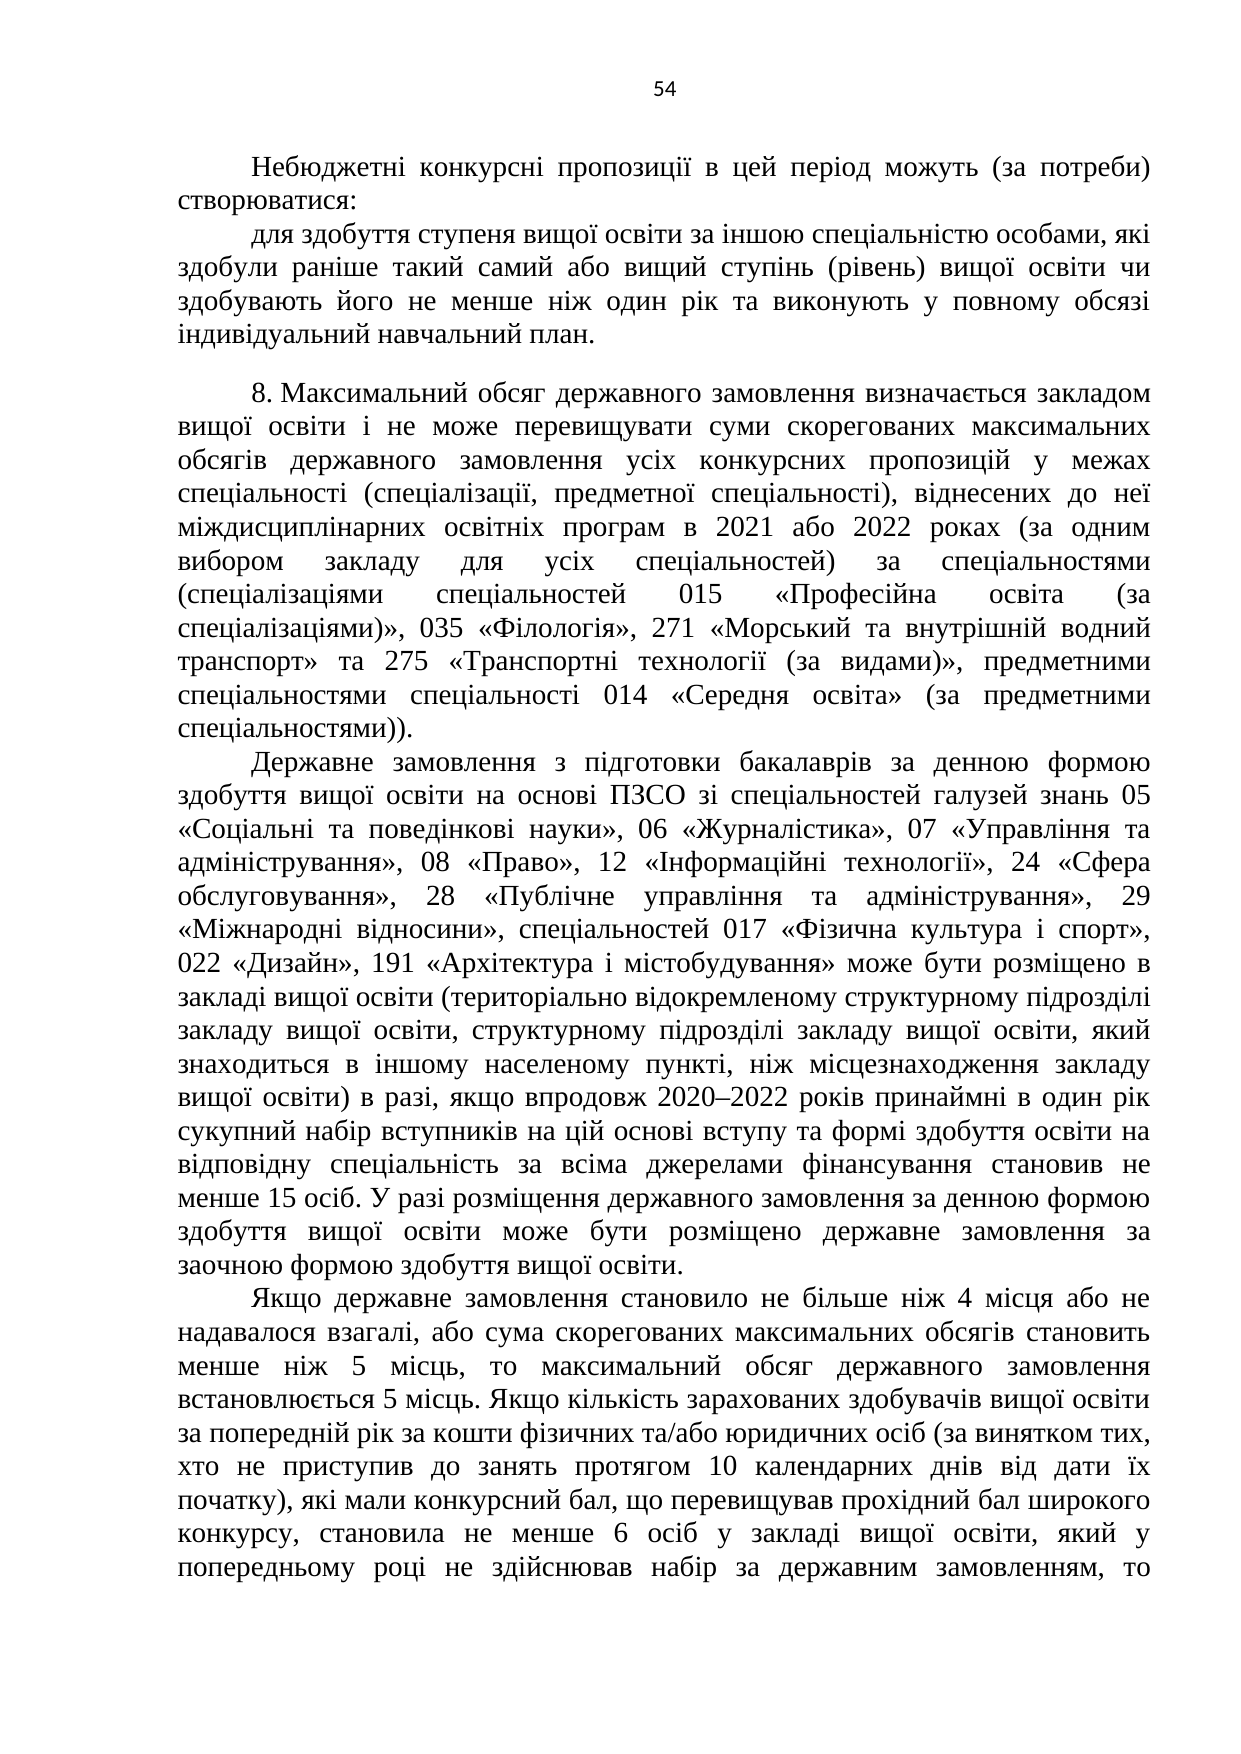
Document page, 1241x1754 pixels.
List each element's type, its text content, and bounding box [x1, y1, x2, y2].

list для здобуття ступеня вищої освіти за іншою спеціальністю особами, які здобули раніше такий самий або вищий ступінь (рівень) вищої освіти чи здобувають його не менше ніж один рік та виконують у повному обсязі індивідуальний навчальний план. [177, 216, 1152, 350]
list 8. Максимальний обсяг державного замовлення визначається закладом вищої освіти і не може перевищувати суми скорегованих максимальних обсягів державного замовлення усіх конкурсних пропозицій у межах спеціальності (спеціалізації, предметної спеціальності), віднесених до неї міждисциплінарних освітніх програм в 2021 або 2022 роках (за одним вибором закладу для усіх спеціальностей) за спеціальностями (спеціалізаціями спеціальностей 015 «Професійна освіта (за спеціалізаціями)», 035 «Філологія», 271 «Морський та внутрішній водний транспорт» та 275 «Транспортні технології (за видами)», предметними спеціальностями спеціальності 014 «Середня освіта» (за предметними спеціальностями)). [177, 375, 1152, 744]
list Небюджетні конкурсні пропозиції в цей період можуть (за потреби) створюватися: [177, 149, 1152, 216]
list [177, 1281, 1152, 1582]
list Державне замовлення з підготовки бакалаврів за денною формою здобуття вищої освіти на основі ПЗСО зі спеціальностей галузей знань 05 «Соціальні та поведінкові науки», 06 «Журналістика», 07 «Управління та адміністрування», 08 «Право», 12 «Інформаційні технології», 24 «Сфера обслуговування», 28 «Публічне управління та адміністрування», 29 «Міжнародні відносини», спеціальностей 017 «Фізична культура і спорт», 022 «Дизайн», 191 «Архітектура і містобудування» може бути розміщено в закладі вищої освіти (територіально відокремленому структурному підрозділі закладу вищої освіти, структурному підрозділі закладу вищої освіти, який знаходиться в іншому населеному пункті, ніж місцезнаходження закладу вищої освіти) в разі, якщо впродовж 2020–2022 років принаймні в один рік сукупний набір вступників на цій основі вступу та формі здобуття освіти на відповідну спеціальність за всіма джерелами фінансування становив не менше 15 осіб. У разі розміщення державного замовлення за денною формою здобуття вищої освіти може бути розміщено державне замовлення за заочною формою здобуття вищої освіти. [177, 744, 1152, 1281]
